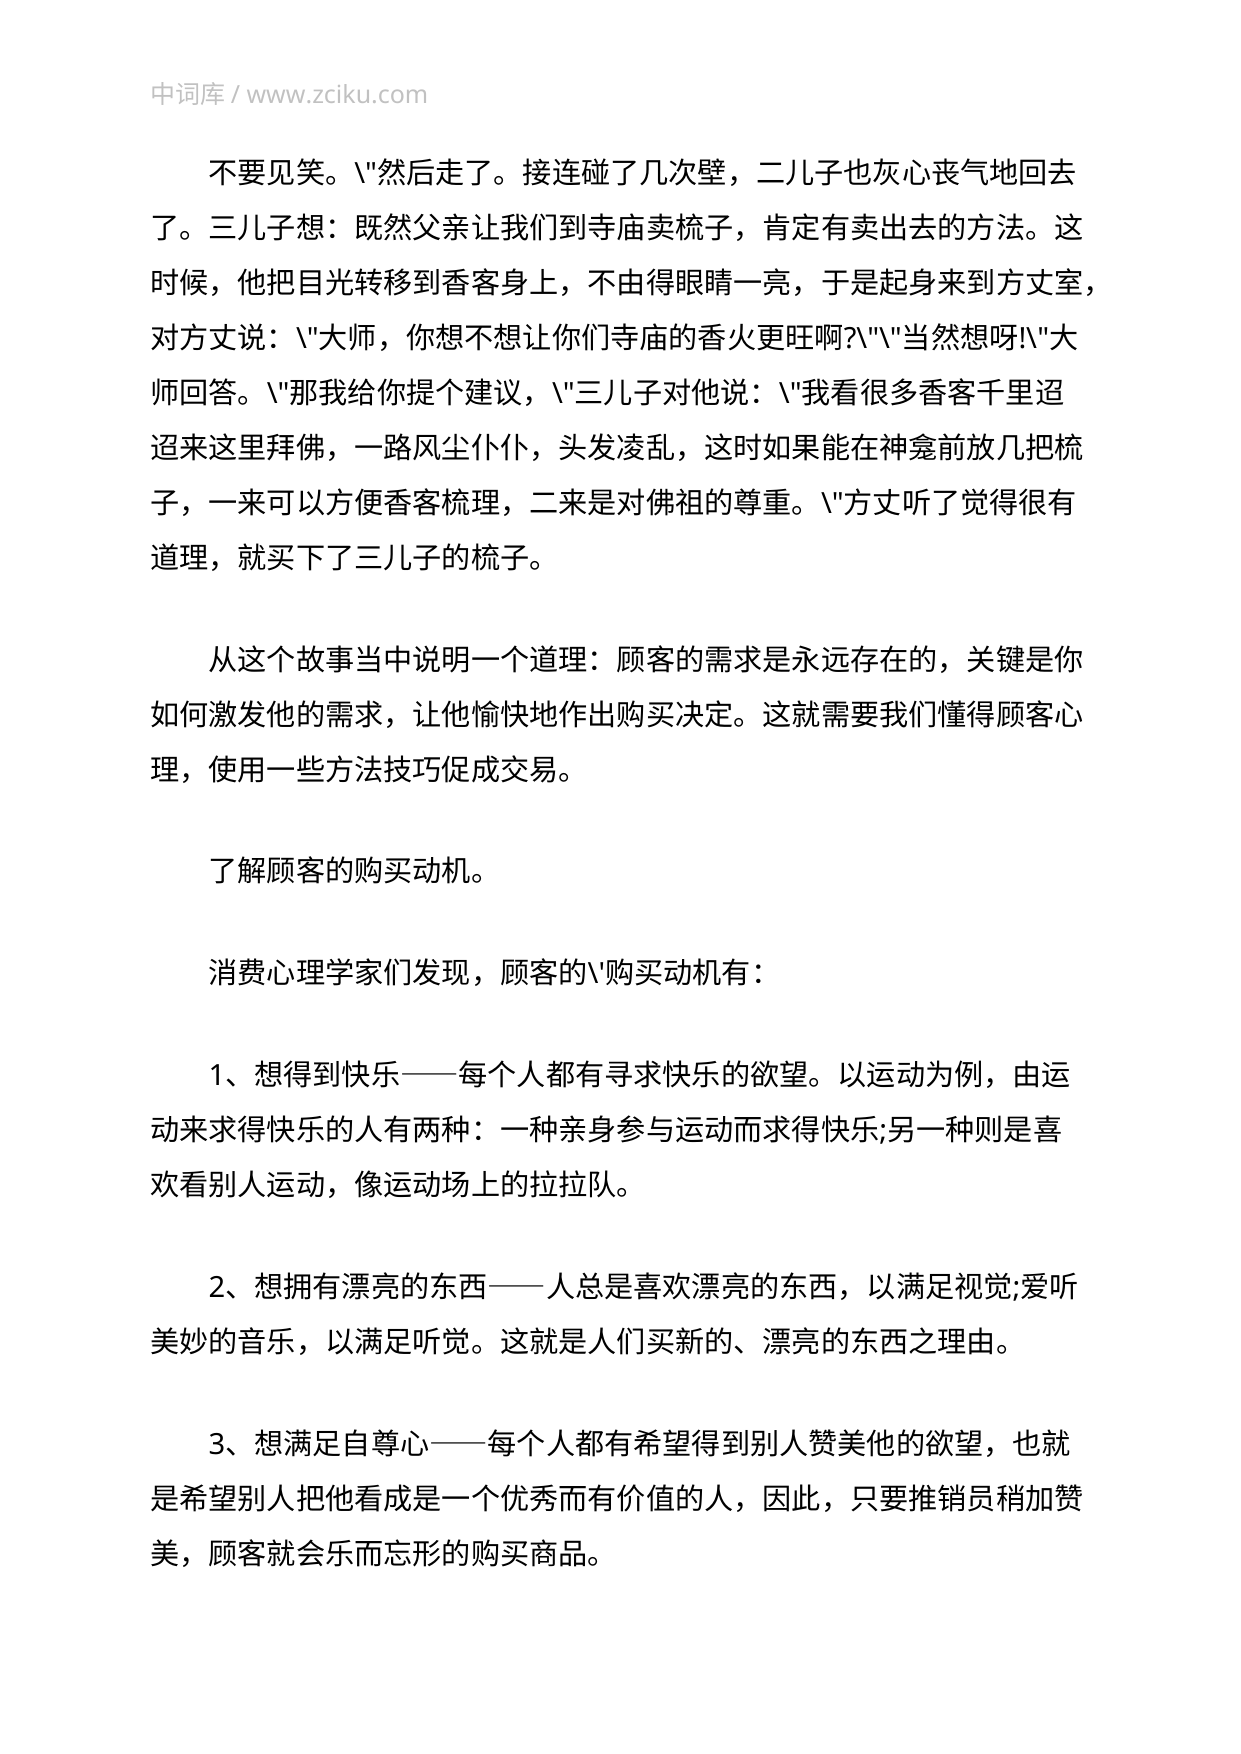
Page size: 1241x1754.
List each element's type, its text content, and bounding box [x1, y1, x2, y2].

text 从这个故事当中说明一个道理：顾客的需求是永远存在的，关键是你如何激发他的需求，让他愉快地作出购买决定。这就需要我们懂得顾客心理，使用一些方法技巧促成交易。 [150, 636, 1090, 788]
text 不要见笑。\"然后走了。接连碰了几次壁，二儿子也灰心丧气地回去了。三儿子想：既然父亲让我们到寺庙卖梳子，肯定有卖出去的方法。这时候，他把目光转移到香客身上，不由得眼睛一亮，于是起身来到方丈室，对方丈说：\"大师，你想不想让你们寺庙的香火更旺啊?\"\"当然想呀!\"大师回答。\"那我给你提个建议，\"三儿子对他说：\"我看很多香客千里迢迢来这里拜佛，一路风尘仆仆，头发凌乱，这时如果能在神龛前放几把梳子，一来可以方便香客梳理，二来是对佛祖的尊重。\"方丈听了觉得很有道理，就买下了三儿子的梳子。 [150, 150, 1090, 577]
text 消费心理学家们发现，顾客的\'购买动机有： [150, 950, 1090, 992]
text 2、想拥有漂亮的东西——人总是喜欢漂亮的东西，以满足视觉;爱听美妙的音乐，以满足听觉。这就是人们买新的、漂亮的东西之理由。 [150, 1263, 1090, 1361]
text 了解顾客的购买动机。 [150, 848, 1090, 890]
text 1、想得到快乐——每个人都有寻求快乐的欲望。以运动为例，由运动来求得快乐的人有两种：一种亲身参与运动而求得快乐;另一种则是喜欢看别人运动，像运动场上的拉拉队。 [150, 1052, 1090, 1204]
text 3、想满足自尊心——每个人都有希望得到别人赞美他的欲望，也就是希望别人把他看成是一个优秀而有价值的人，因此，只要推销员稍加赞美，顾客就会乐而忘形的购买商品。 [150, 1420, 1090, 1572]
